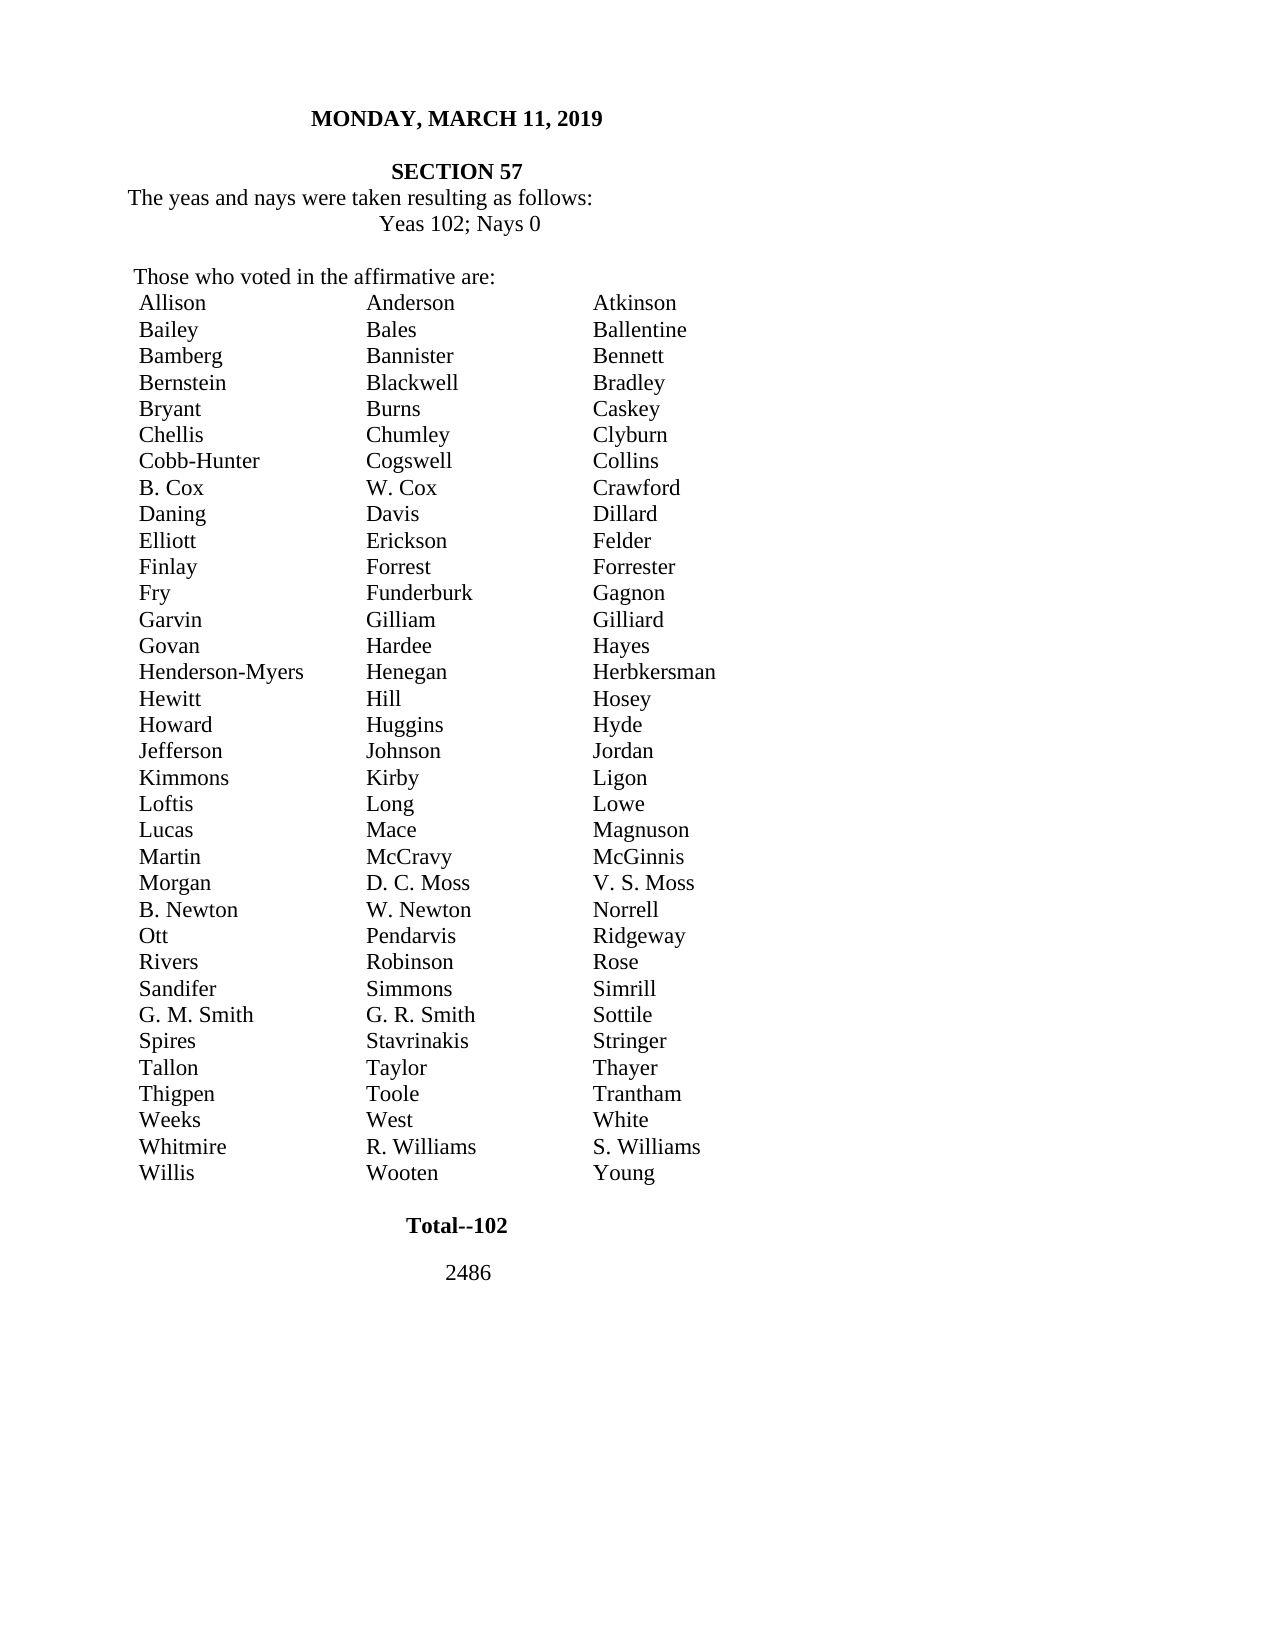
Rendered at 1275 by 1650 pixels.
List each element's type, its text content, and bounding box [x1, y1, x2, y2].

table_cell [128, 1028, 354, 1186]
text Yeas 102; Nays 0 [127, 210, 786, 237]
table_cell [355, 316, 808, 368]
text Those who voted in the affirmative are: [127, 263, 786, 289]
text SECTION 57 [127, 158, 786, 184]
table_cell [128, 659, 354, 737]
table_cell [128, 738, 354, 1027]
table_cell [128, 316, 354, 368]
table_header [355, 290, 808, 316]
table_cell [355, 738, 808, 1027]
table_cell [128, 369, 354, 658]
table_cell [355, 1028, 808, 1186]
text Total--102 [127, 1212, 786, 1238]
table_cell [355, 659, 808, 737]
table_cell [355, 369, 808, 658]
text The yeas and nays were taken resulting as follows: [127, 184, 786, 210]
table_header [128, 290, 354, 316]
